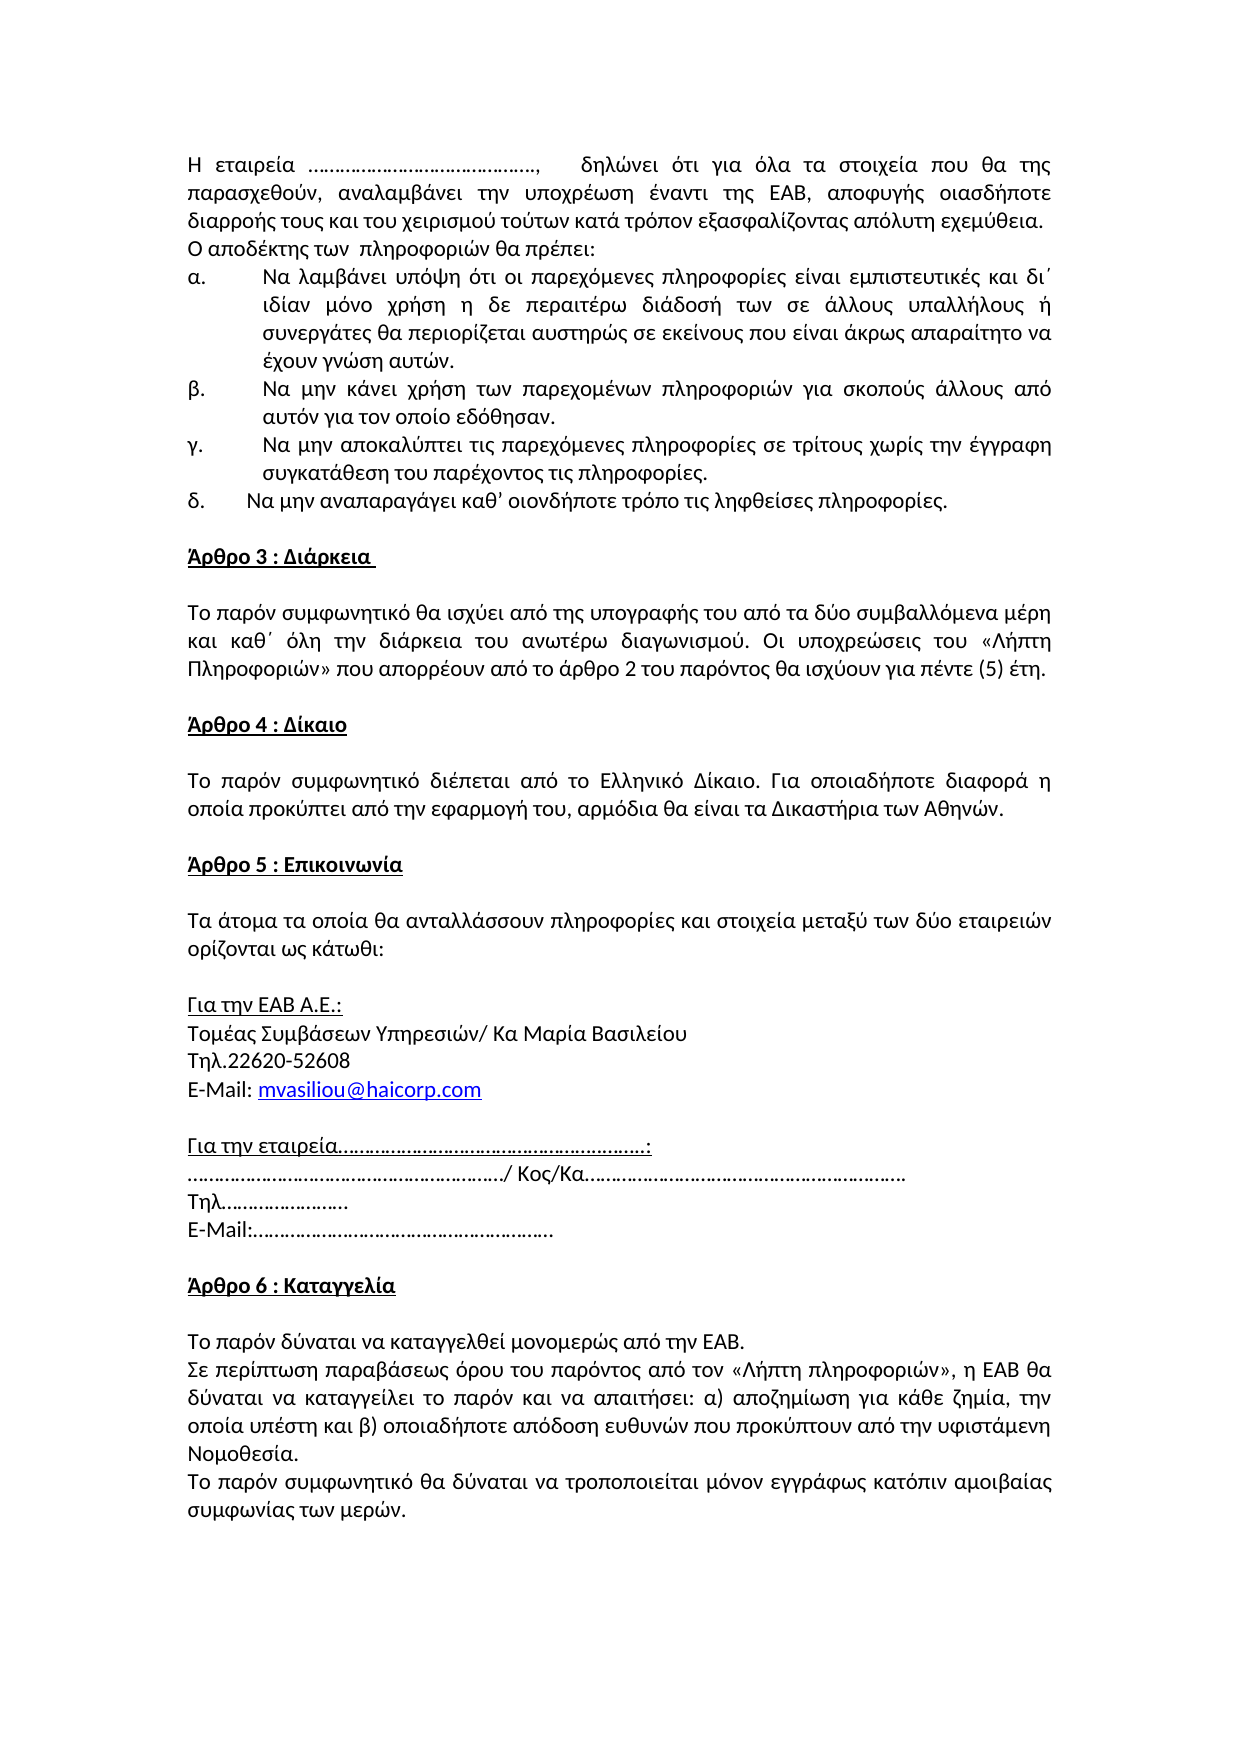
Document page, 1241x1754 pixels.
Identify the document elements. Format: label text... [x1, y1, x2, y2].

text ……………………………………………………/ Κος/Κα……………………………………………………. [187, 1159, 1053, 1187]
text Άρθρο 6 : Καταγγελία [187, 1271, 1053, 1299]
text α. Να λαμβάνει υπόψη ότι οι παρεχόμενες πληροφορίες είναι εμπιστευτικές και δι΄ ιδίαν μόνο χρήση η δε περαιτέρω διάδοσή των σε άλλους υπαλλήλους ή συνεργάτες θα περιορίζεται αυστηρώς σε εκείνους που είναι άκρως απαραίτητο να έχουν γνώση αυτών. [187, 262, 1053, 374]
text Ο αποδέκτης των πληροφοριών θα πρέπει: [187, 234, 1053, 262]
text E-Mail:………………………………………………… [187, 1215, 1053, 1243]
text β. Να μην κάνει χρήση των παρεχομένων πληροφοριών για σκοπούς άλλους από αυτόν για τον οποίο εδόθησαν. [187, 374, 1053, 430]
text Η εταιρεία ……………………………………., δηλώνει ότι για όλα τα στοιχεία που θα της παρασχεθούν, αναλαμβάνει την υποχρέωση έναντι της ΕΑΒ, αποφυγής οιασδήποτε διαρροής τους και του χειρισμού τούτων κατά τρόπον εξασφαλίζοντας απόλυτη εχεμύθεια. [187, 150, 1053, 234]
text δ. Να μην αναπαραγάγει καθ’ οιονδήποτε τρόπο τις ληφθείσες πληροφορίες. [187, 486, 1053, 514]
text Σε περίπτωση παραβάσεως όρου του παρόντος από τον «Λήπτη πληροφοριών», η ΕΑΒ θα δύναται να καταγγείλει το παρόν και να απαιτήσει: α) αποζημίωση για κάθε ζημία, την οποία υπέστη και β) οποιαδήποτε απόδοση ευθυνών που προκύπτουν από την υφιστάμενη Νομοθεσία. [187, 1355, 1053, 1467]
text Άρθρο 3 : Διάρκεια [187, 542, 1053, 570]
text Άρθρο 5 : Επικοινωνία [187, 851, 1053, 878]
text Το παρόν συμφωνητικό θα δύναται να τροποποιείται μόνον εγγράφως κατόπιν αμοιβαίας συμφωνίας των μερών. [187, 1467, 1053, 1523]
text Το παρόν συμφωνητικό θα ισχύει από της υπογραφής του από τα δύο συμβαλλόμενα μέρη και καθ΄ όλη την διάρκεια του ανωτέρω διαγωνισμού. Οι υποχρεώσεις του «Λήπτη Πληροφοριών» που απορρέουν από το άρθρο 2 του παρόντος θα ισχύουν για πέντε (5) έτη. [187, 598, 1053, 682]
text Τομέας Συμβάσεων Υπηρεσιών/ Κα Μαρία Βασιλείου [187, 1019, 1053, 1047]
text E-Mail: mvasiliou@haicorp.com [187, 1075, 1053, 1103]
text Τηλ.22620-52608 [187, 1047, 1053, 1075]
text Για την εταιρεία…………………………………………..……..: [187, 1131, 1053, 1159]
text γ. Να μην αποκαλύπτει τις παρεχόμενες πληροφορίες σε τρίτους χωρίς την έγγραφη συγκατάθεση του παρέχοντος τις πληροφορίες. [187, 430, 1053, 486]
text Τα άτομα τα οποία θα ανταλλάσσουν πληροφορίες και στοιχεία μεταξύ των δύο εταιρειών ορίζονται ως κάτωθι: [187, 907, 1053, 963]
text Τηλ…………………… [187, 1187, 1053, 1215]
text Το παρόν συμφωνητικό διέπεται από το Ελληνικό Δίκαιο. Για οποιαδήποτε διαφορά η οποία προκύπτει από την εφαρμογή του, αρμόδια θα είναι τα Δικαστήρια των Αθηνών. [187, 766, 1053, 822]
text Άρθρο 4 : Δίκαιο [187, 710, 1053, 738]
text Το παρόν δύναται να καταγγελθεί μονομερώς από την ΕΑΒ. [187, 1327, 1053, 1355]
text Για την ΕΑΒ Α.Ε.: [187, 991, 1053, 1019]
